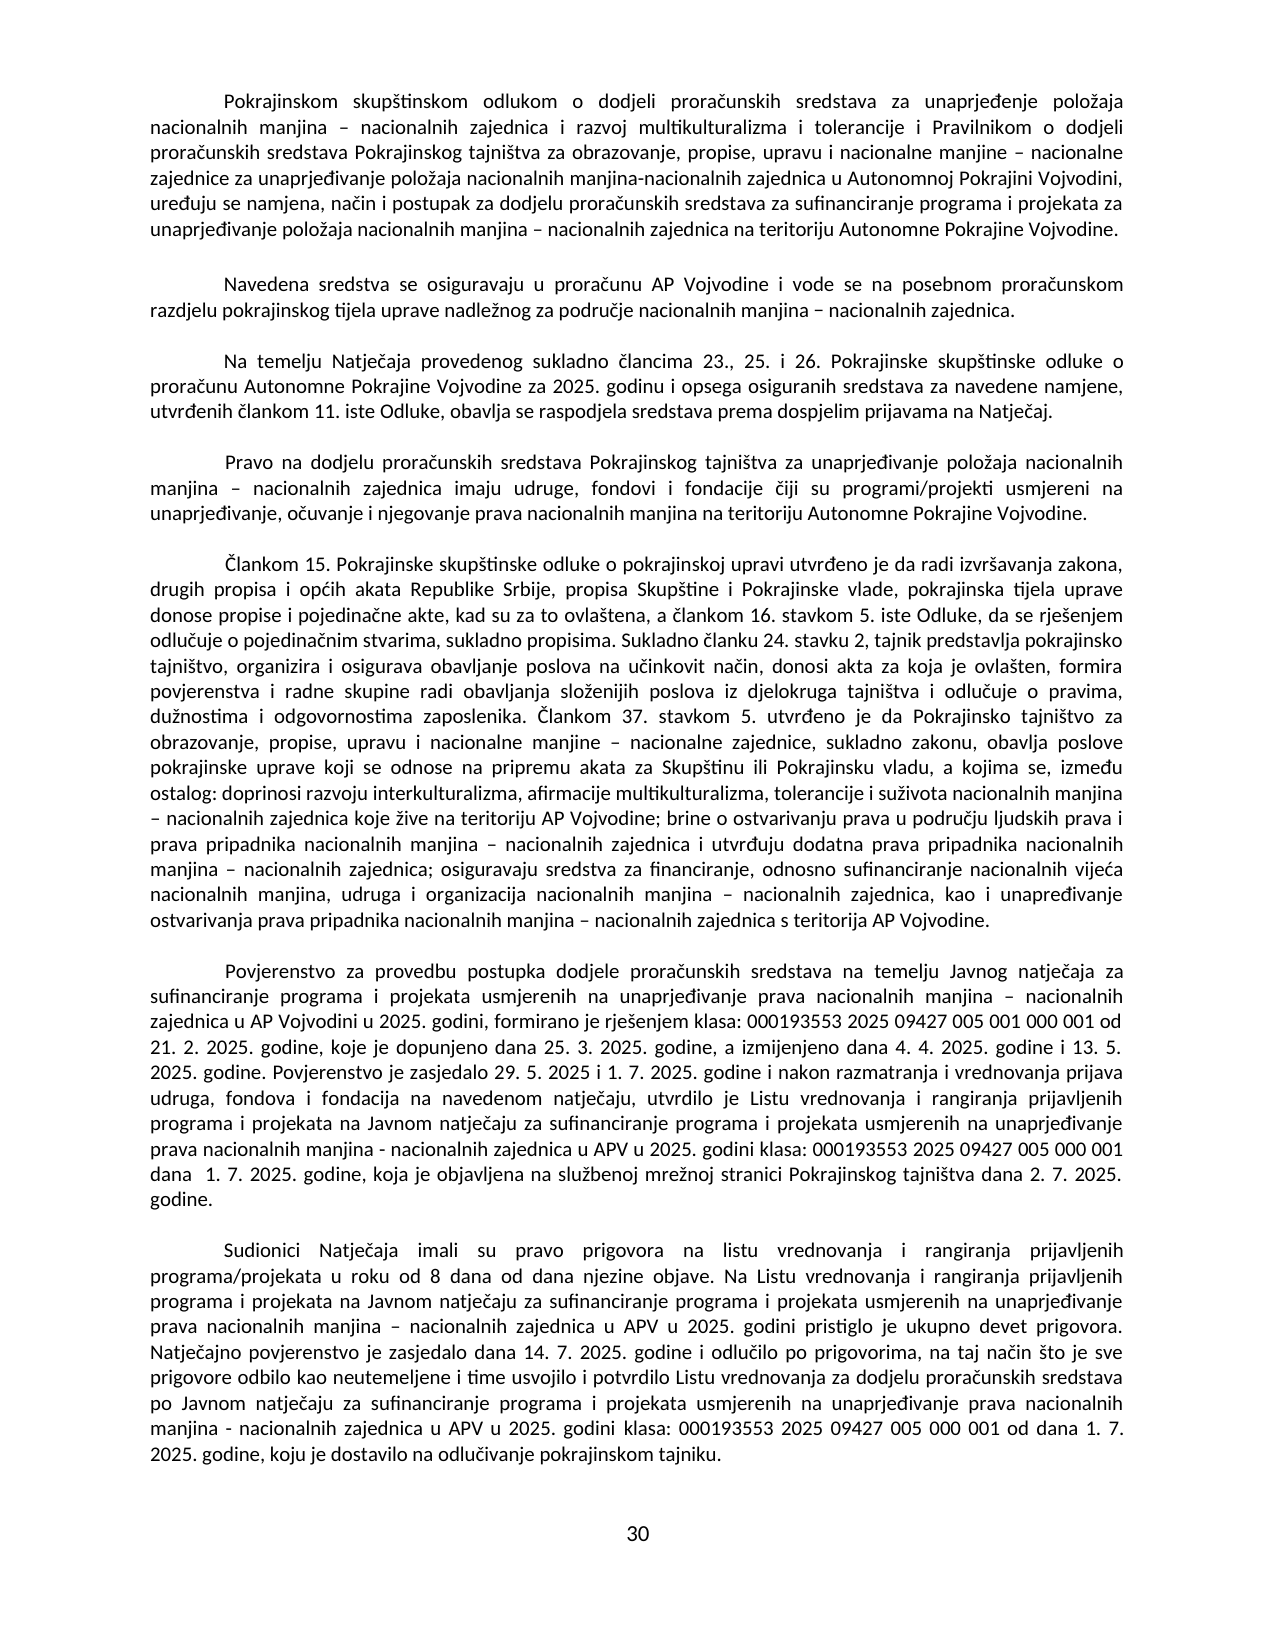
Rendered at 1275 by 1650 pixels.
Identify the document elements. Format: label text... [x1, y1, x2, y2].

text Člankom 15. Pokrajinske skupštinske odluke o pokrajinskoj upravi utvrđeno je da radi izvršavanja zakona, drugih propisa i općih akata Republike Srbije, propisa Skupštine i Pokrajinske vlade, pokrajinska tijela uprave donose propise i pojedinačne akte, kad su za to ovlaštena, a člankom 16. stavkom 5. iste Odluke, da se rješenjem odlučuje o pojedinačnim stvarima, sukladno propisima. Sukladno članku 24. stavku 2, tajnik predstavlja pokrajinsko tajništvo, organizira i osigurava obavljanje poslova na učinkovit način, donosi akta za koja je ovlašten, formira povjerenstva i radne skupine radi obavljanja složenijih poslova iz djelokruga tajništva i odlučuje o pravima, dužnostima i odgovornostima zaposlenika. Člankom 37. stavkom 5. utvrđeno je da Pokrajinsko tajništvo za obrazovanje, propise, upravu i nacionalne manjine ‒ nacionalne zajednice, sukladno zakonu, obavlja poslove pokrajinske uprave koji se odnose na pripremu akata za Skupštinu ili Pokrajinsku vladu, a kojima se, između ostalog: doprinosi razvoju interkulturalizma, afirmacije multikulturalizma, tolerancije i suživota nacionalnih manjina ‒ nacionalnih zajednica koje žive na teritoriju AP Vojvodine; brine o ostvarivanju prava u području ljudskih prava i prava pripadnika nacionalnih manjina ‒ nacionalnih zajednica i utvrđuju dodatna prava pripadnika nacionalnih manjina ‒ nacionalnih zajednica; osiguravaju sredstva za financiranje, odnosno sufinanciranje nacionalnih vijeća nacionalnih manjina, udruga i organizacija nacionalnih manjina ‒ nacionalnih zajednica, kao i unapređivanje ostvarivanja prava pripadnika nacionalnih manjina ‒ nacionalnih zajednica s teritorija AP Vojvodine. [150, 551, 1125, 932]
text Sudionici Natječaja imali su pravo prigovora na listu vrednovanja i rangiranja prijavljenih programa/projekata u roku od 8 dana od dana njezine objave. Na Listu vrednovanja i rangiranja prijavljenih programa i projekata na Javnom natječaju za sufinanciranje programa i projekata usmjerenih na unaprjeđivanje prava nacionalnih manjina – nacionalnih zajednica u APV u 2025. godini pristiglo je ukupno devet prigovora. Natječajno povjerenstvo je zasjedalo dana 14. 7. 2025. godine i odlučilo po prigovorima, na taj način što je sve prigovore odbilo kao neutemeljene i time usvojilo i potvrdilo Listu vrednovanja za dodjelu proračunskih sredstava po Javnom natječaju za sufinanciranje programa i projekata usmjerenih na unaprjeđivanje prava nacionalnih manjina - nacionalnih zajednica u APV u 2025. godini klasa: 000193553 2025 09427 005 000 001 od dana 1. 7. 2025. godine, koju je dostavilo na odlučivanje pokrajinskom tajniku. [150, 1237, 1125, 1466]
text Pokrajinskom skupštinskom odlukom o dodjeli proračunskih sredstava za unaprjeđenje položaja nacionalnih manjina – nacionalnih zajednica i razvoj multikulturalizma i tolerancije i Pravilnikom o dodjeli proračunskih sredstava Pokrajinskog tajništva za obrazovanje, propise, upravu i nacionalne manjine – nacionalne zajednice za unaprjeđivanje položaja nacionalnih manjina-nacionalnih zajednica u Autonomnoj Pokrajini Vojvodini, uređuju se namjena, način i postupak za dodjelu proračunskih sredstava za sufinanciranje programa i projekata za unaprjeđivanje položaja nacionalnih manjina – nacionalnih zajednica na teritoriju Autonomne Pokrajine Vojvodine. [150, 89, 1125, 241]
text Pravo na dodjelu proračunskih sredstava Pokrajinskog tajništva za unaprjeđivanje položaja nacionalnih manjina – nacionalnih zajednica imaju udruge, fondovi i fondacije čiji su programi/projekti usmjereni na unaprjeđivanje, očuvanje i njegovanje prava nacionalnih manjina na teritoriju Autonomne Pokrajine Vojvodine. [150, 449, 1125, 526]
text Povjerenstvo za provedbu postupka dodjele proračunskih sredstava na temelju Javnog natječaja za sufinanciranje programa i projekata usmjerenih na unaprjeđivanje prava nacionalnih manjina – nacionalnih zajednica u AP Vojvodini u 2025. godini, formirano je rješenjem klasa: 000193553 2025 09427 005 001 000 001 od 21. 2. 2025. godine, koje je dopunjeno dana 25. 3. 2025. godine, a izmijenjeno dana 4. 4. 2025. godine i 13. 5. 2025. godine. Povjerenstvo je zasjedalo 29. 5. 2025 i 1. 7. 2025. godine i nakon razmatranja i vrednovanja prijava udruga, fondova i fondacija na navedenom natječaju, utvrdilo je Listu vrednovanja i rangiranja prijavljenih programa i projekata na Javnom natječaju za sufinanciranje programa i projekata usmjerenih na unaprjeđivanje prava nacionalnih manjina - nacionalnih zajednica u APV u 2025. godini klasa: 000193553 2025 09427 005 000 001 dana 1. 7. 2025. godine, koja je objavljena na službenoj mrežnoj stranici Pokrajinskog tajništva dana 2. 7. 2025. godine. [150, 958, 1125, 1212]
text Na temelju Natječaja provedenog sukladno člancima 23., 25. i 26. Pokrajinske skupštinske odluke o proračunu Autonomne Pokrajine Vojvodine za 2025. godinu i opsega osiguranih sredstava za navedene namjene, utvrđenih člankom 11. iste Odluke, obavlja se raspodjela sredstava prema dospjelim prijavama na Natječaj. [150, 348, 1125, 424]
text Navedena sredstva se osiguravaju u proračunu AP Vojvodine i vode se na posebnom proračunskom razdjelu pokrajinskog tijela uprave nadležnog za područje nacionalnih manjina − nacionalnih zajednica. [150, 272, 1125, 322]
